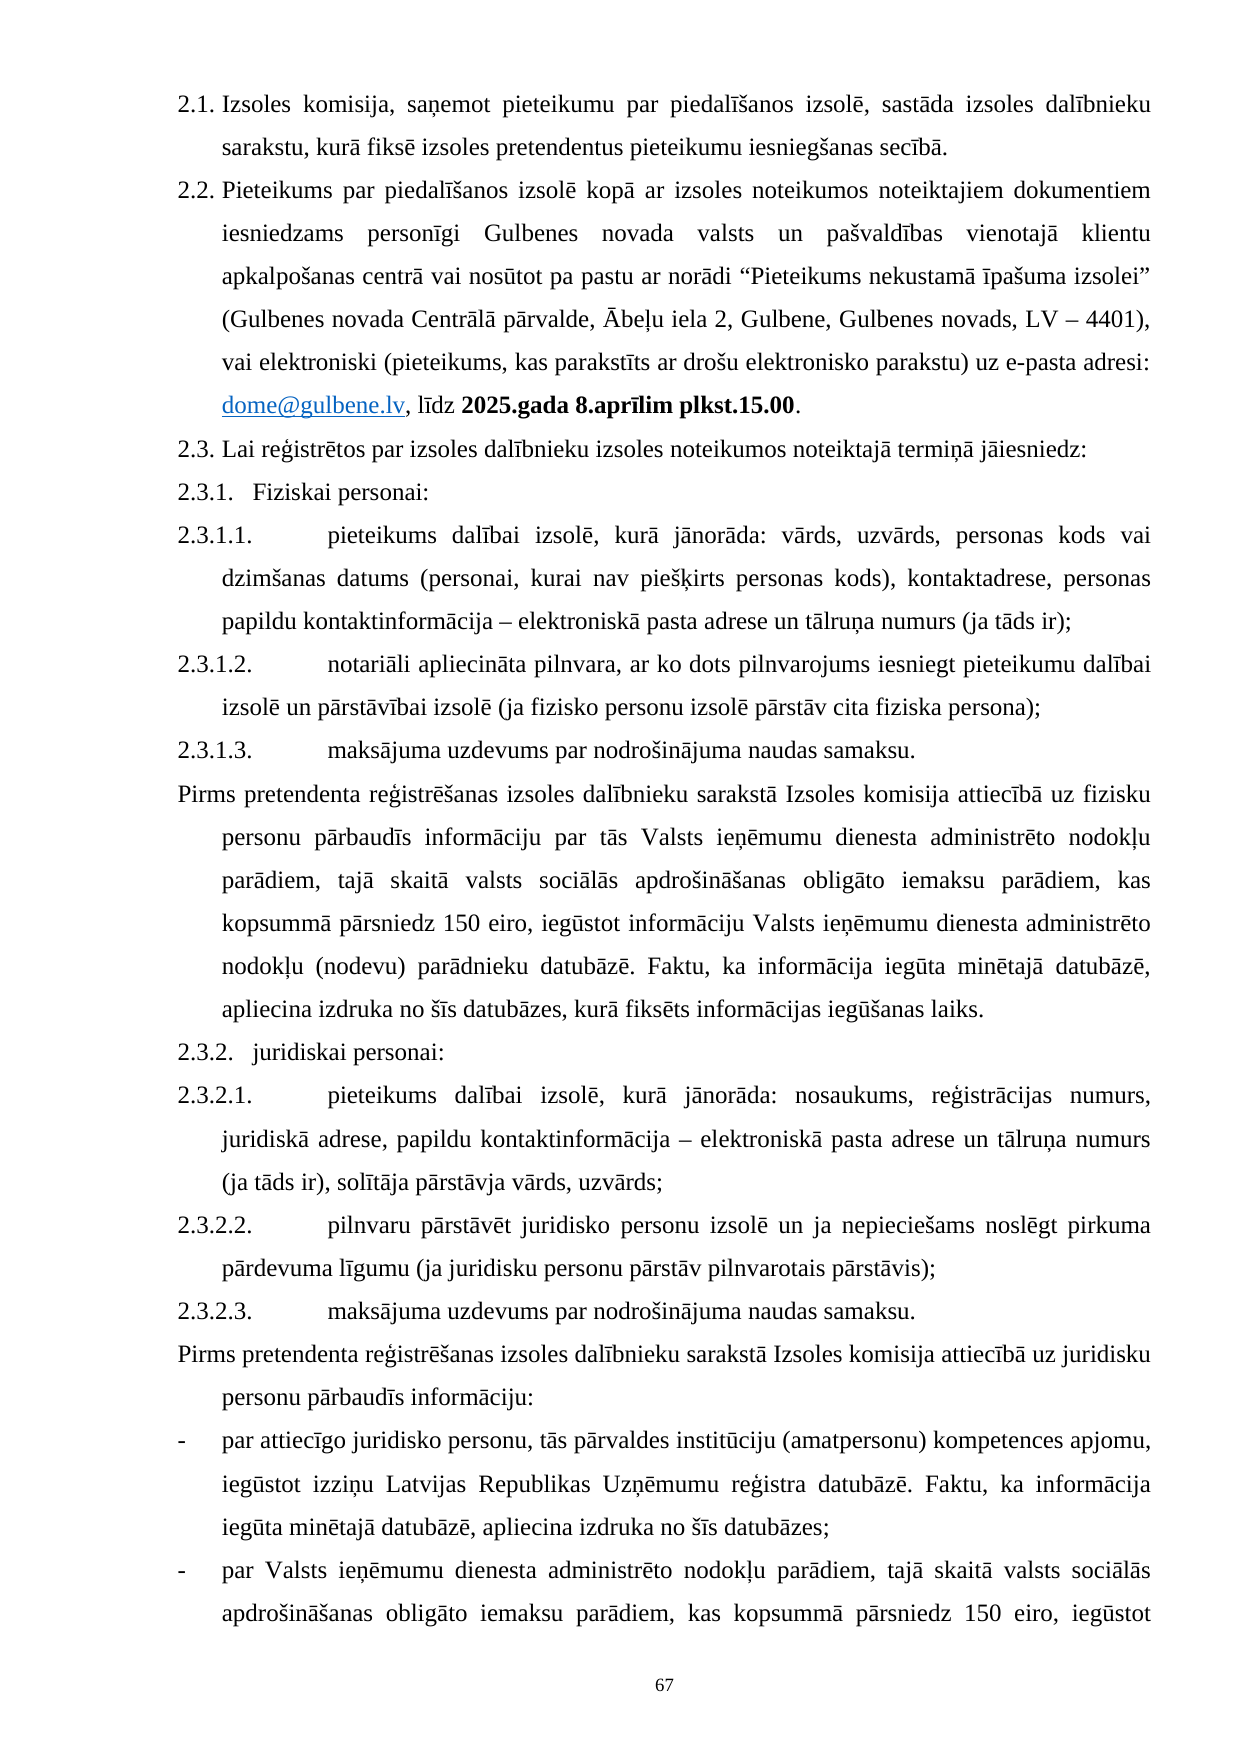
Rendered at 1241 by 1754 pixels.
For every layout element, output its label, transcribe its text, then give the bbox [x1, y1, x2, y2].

text Pirms pretendenta reģistrēšanas izsoles dalībnieku sarakstā Izsoles komisija attiecībā uz fizisku personu pārbaudīs informāciju par tās Valsts ieņēmumu dienesta administrēto nodokļu parādiem, tajā skaitā valsts sociālās apdrošināšanas obligāto iemaksu parādiem, kas kopsummā pārsniedz 150 eiro, iegūstot informāciju Valsts ieņēmumu dienesta administrēto nodokļu (nodevu) parādnieku datubāzē. Faktu, ka informācija iegūta minētajā datubāzē, apliecina izdruka no šīs datubāzes, kurā fiksēts informācijas iegūšanas laiks. [177, 779, 1152, 1023]
list juridiskai personai: [177, 1037, 1152, 1066]
list Izsoles komisija, saņemot pieteikumu par piedalīšanos izsolē, sastāda izsoles dalībnieku sarakstu, kurā fiksē izsoles pretendentus pieteikumu iesniegšanas secībā. [177, 89, 1152, 161]
list pieteikums dalībai izsolē, kurā jānorāda: vārds, uzvārds, personas kods vai dzimšanas datums (personai, kurai nav piešķirts personas kods), kontaktadrese, personas papildu kontaktinformācija – elektroniskā pasta adrese un tālruņa numurs (ja tāds ir); [177, 520, 1152, 635]
text Pirms pretendenta reģistrēšanas izsoles dalībnieku sarakstā Izsoles komisija attiecībā uz juridisku personu pārbaudīs informāciju: [177, 1339, 1152, 1411]
list Pieteikums par piedalīšanos izsolē kopā ar izsoles noteikumos noteiktajiem dokumentiem iesniedzams personīgi Gulbenes novada valsts un pašvaldības vienotajā klientu apkalpošanas centrā vai nosūtot pa pastu ar norādi “Pieteikums nekustamā īpašuma izsolei” (Gulbenes novada Centrālā pārvalde, Ābeļu iela 2, Gulbene, Gulbenes novads, LV – 4401), vai elektroniski (pieteikums, kas parakstīts ar drošu elektronisko parakstu) uz e-pasta adresi: dome@gulbene.lv, līdz 2025.gada 8.aprīlim plkst.15.00. [177, 175, 1152, 419]
list pilnvaru pārstāvēt juridisko personu izsolē un ja nepieciešams noslēgt pirkuma pārdevuma līgumu (ja juridisku personu pārstāv pilnvarotais pārstāvis); [177, 1210, 1152, 1282]
list pieteikums dalībai izsolē, kurā jānorāda: nosaukums, reģistrācijas numurs, juridiskā adrese, papildu kontaktinformācija – elektroniskā pasta adrese un tālruņa numurs (ja tāds ir), solītāja pārstāvja vārds, uzvārds; [177, 1081, 1152, 1196]
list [177, 1555, 1152, 1627]
list Lai reģistrētos par izsoles dalībnieku izsoles noteikumos noteiktajā termiņā jāiesniedz: [177, 434, 1152, 462]
list Fiziskai personai: [177, 477, 1152, 506]
list maksājuma uzdevums par nodrošinājuma naudas samaksu. [177, 736, 1152, 764]
list maksājuma uzdevums par nodrošinājuma naudas samaksu. [177, 1296, 1152, 1325]
list par attiecīgo juridisko personu, tās pārvaldes institūciju (amatpersonu) kompetences apjomu, iegūstot izziņu Latvijas Republikas Uzņēmumu reģistra datubāzē. Faktu, ka informācija iegūta minētajā datubāzē, apliecina izdruka no šīs datubāzes; [177, 1426, 1152, 1541]
list notariāli apliecināta pilnvara, ar ko dots pilnvarojums iesniegt pieteikumu dalībai izsolē un pārstāvībai izsolē (ja fizisko personu izsolē pārstāv cita fiziska persona); [177, 649, 1152, 721]
